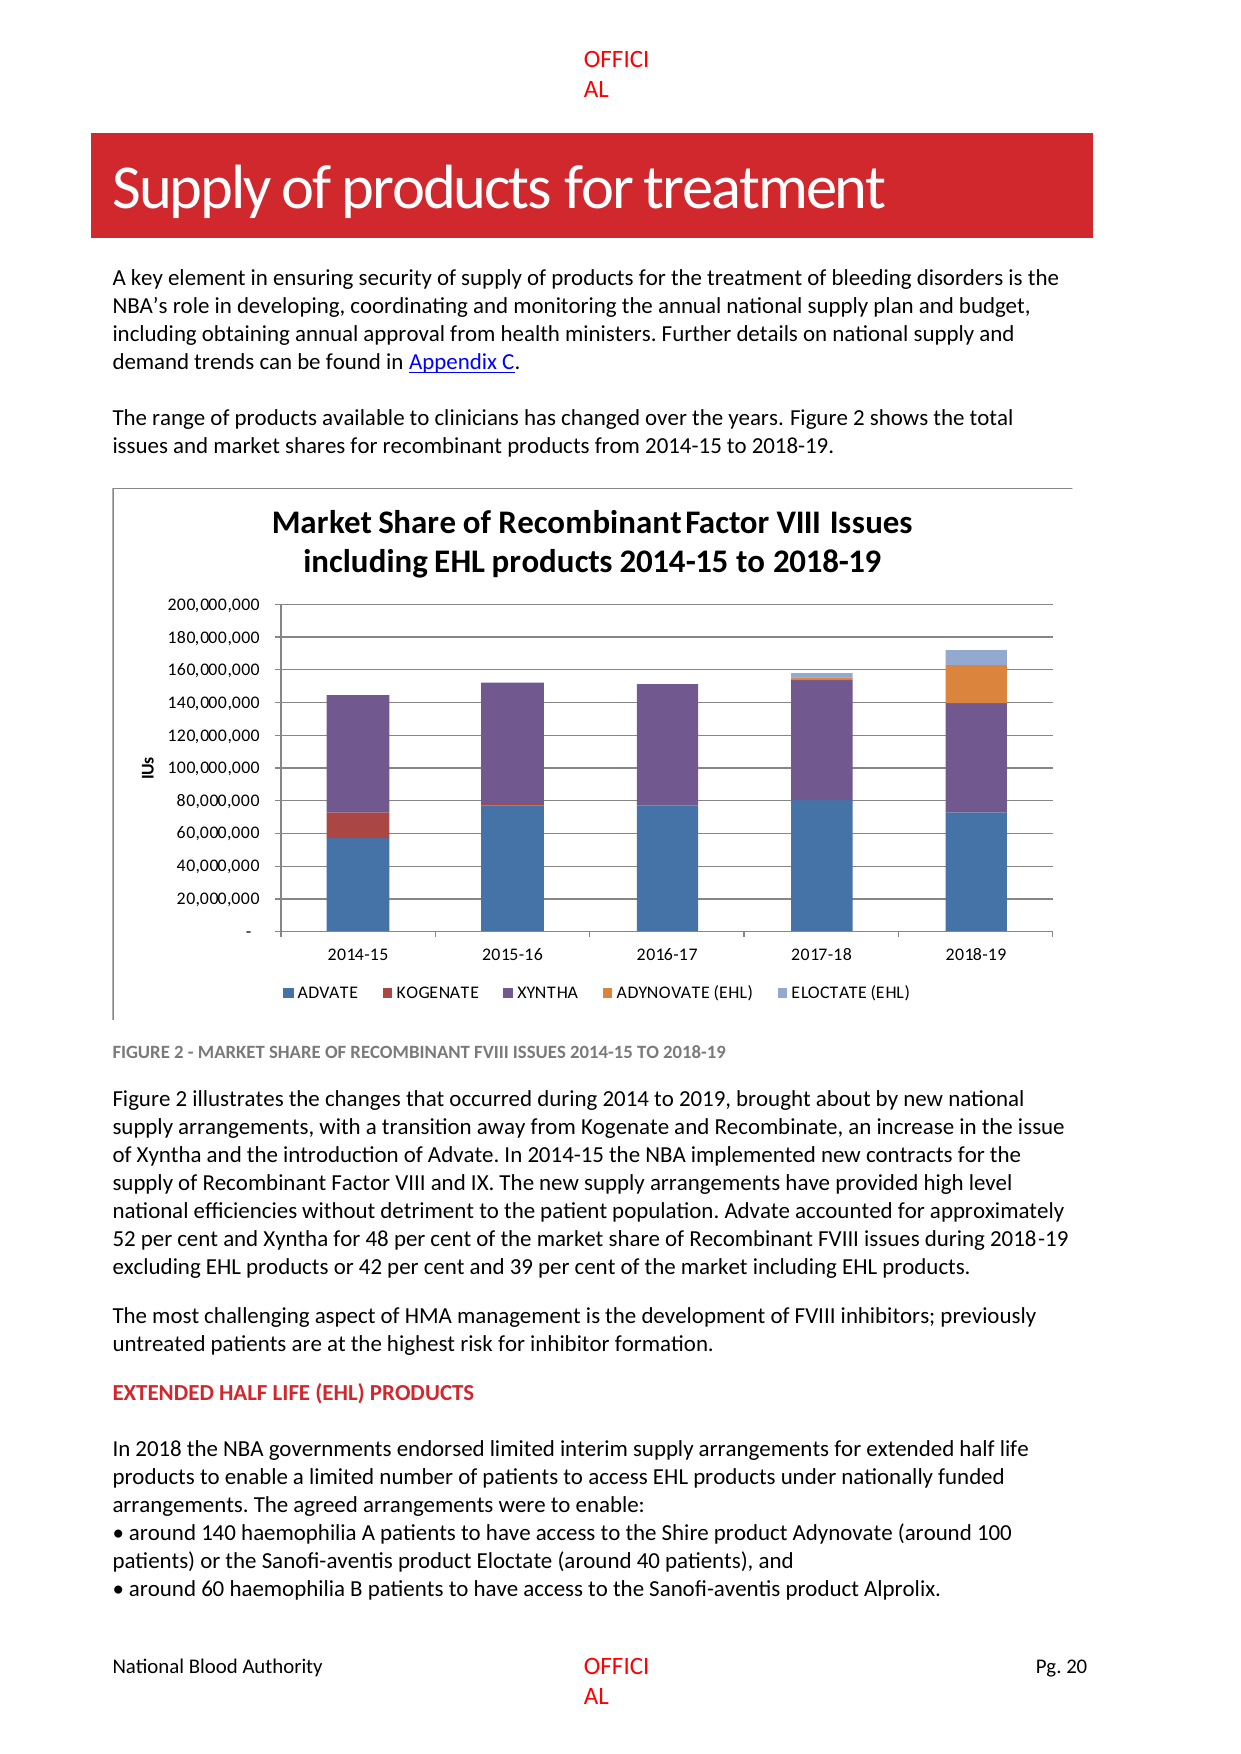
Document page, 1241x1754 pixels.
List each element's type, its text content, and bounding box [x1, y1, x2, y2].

subtitle Extended Half Life (EHL) products [112, 1378, 1072, 1406]
text • around 60 haemophilia B patients to have access to the Sanofi-aventis product Alprolix. [112, 1574, 1072, 1602]
subtitle Supply of products for treatment [104, 145, 1080, 226]
text Figure 2 - Market share of recombinant FVIII issues 2014-15 to 2018-19 [112, 1041, 1072, 1063]
text The range of products available to clinicians has changed over the years. Figure 2 shows the total issues and market shares for recombinant products from 2014-15 to 2018-19. [112, 403, 1072, 459]
text In 2018 the NBA governments endorsed limited interim supply arrangements for extended half life products to enable a limited number of patients to access EHL products under nationally funded arrangements. The agreed arrangements were to enable: [112, 1434, 1072, 1518]
text A key element in ensuring security of supply of products for the treatment of bleeding disorders is the NBA’s role in developing, coordinating and monitoring the annual national supply plan and budget, including obtaining annual approval from health ministers. Further details on national supply and demand trends can be found in Appendix C. [112, 263, 1072, 376]
text The most challenging aspect of HMA management is the development of FVIII inhibitors; previously untreated patients are at the highest risk for inhibitor formation. [112, 1301, 1072, 1357]
text Figure 2 illustrates the changes that occurred during 2014 to 2019, brought about by new national supply arrangements, with a transition away from Kogenate and Recombinate, an increase in the issue of Xyntha and the introduction of Advate. In 2014-15 the NBA implemented new contracts for the supply of Recombinant Factor VIII and IX. The new supply arrangements have provided high level national efficiencies without detriment to the patient population. Advate accounted for approximately 52 per cent and Xyntha for 48 per cent of the market share of Recombinant FVIII issues during 2018-19 excluding EHL products or 42 per cent and 39 per cent of the market including EHL products. [112, 1084, 1072, 1280]
text • around 140 haemophilia A patients to have access to the Shire product Adynovate (around 100 patients) or the Sanofi-aventis product Eloctate (around 40 patients), and [112, 1518, 1072, 1574]
